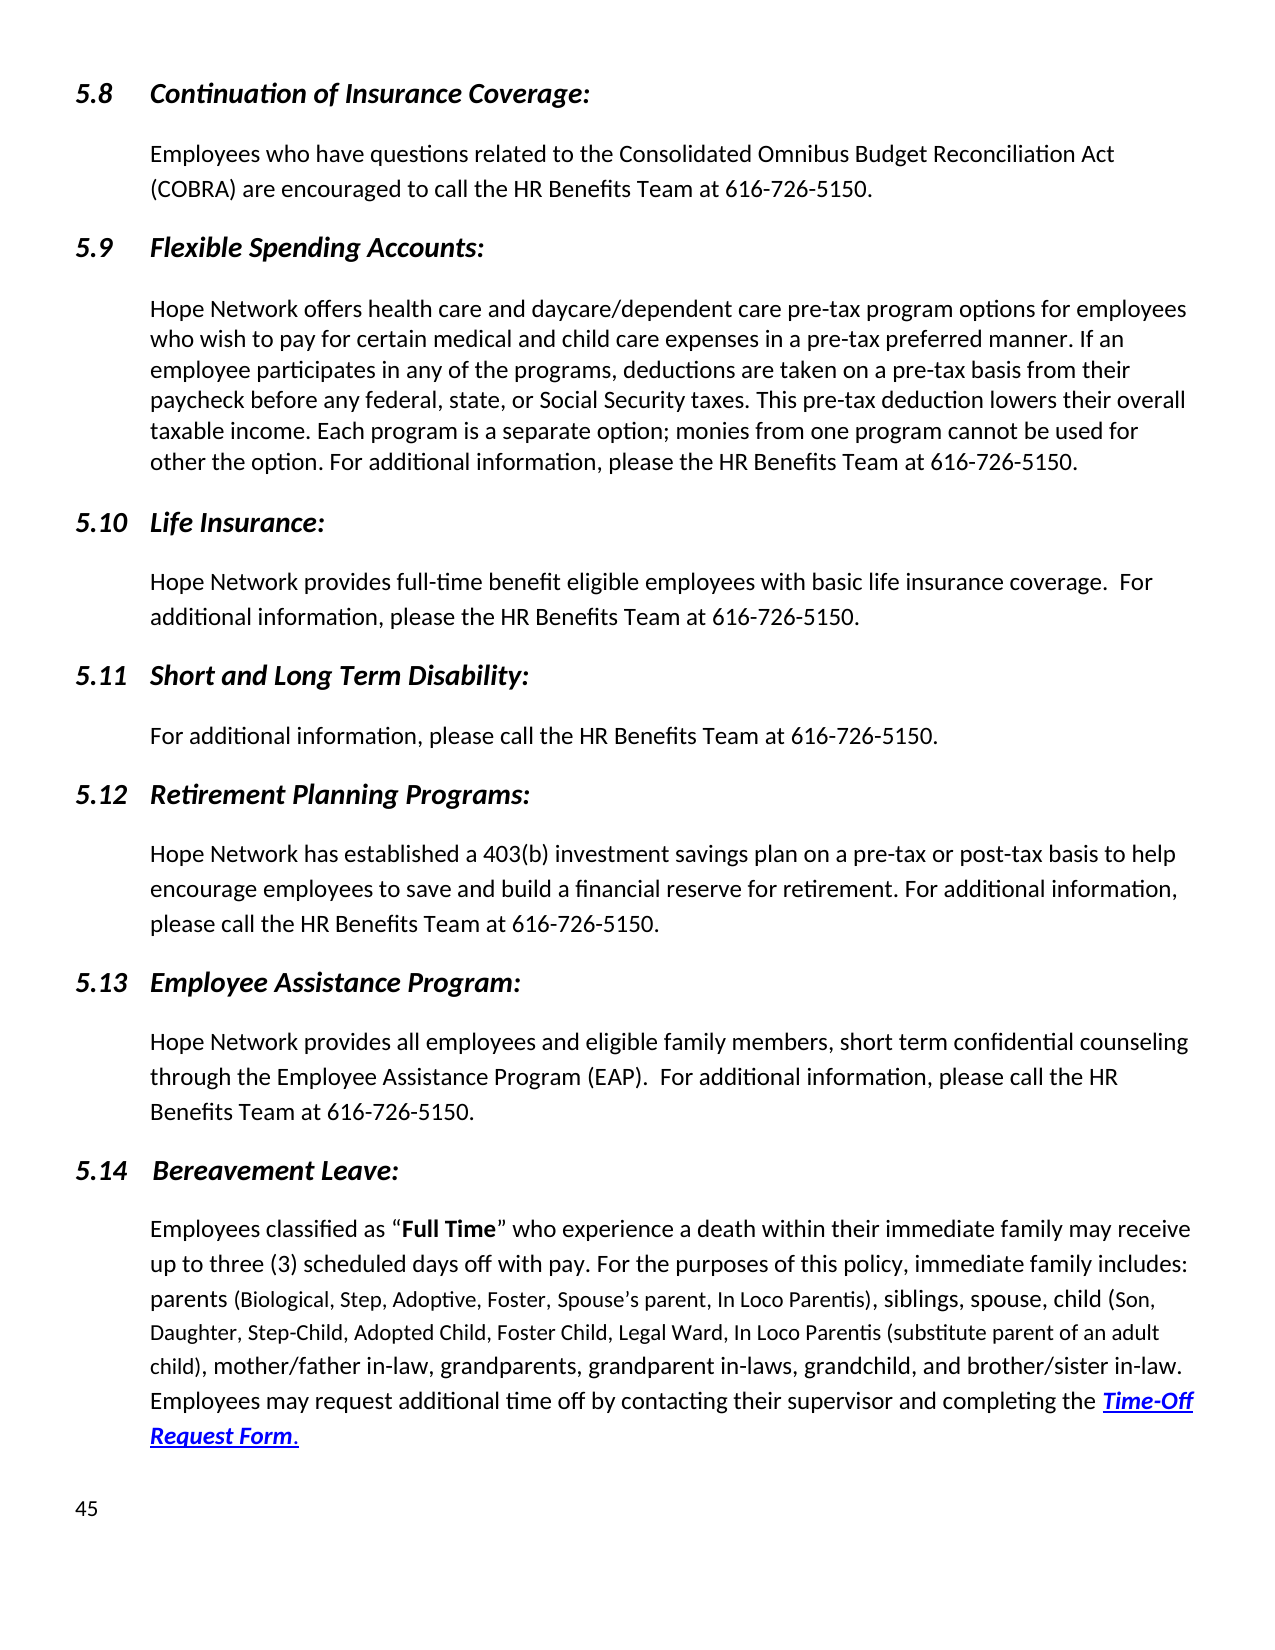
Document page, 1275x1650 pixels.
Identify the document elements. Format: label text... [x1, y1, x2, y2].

text 5.13 Employee Assistance Program: [75, 964, 1200, 999]
text Hope Network provides all employees and eligible family members, short term confidential counseling through the Employee Assistance Program (EAP). For additional information, please call the HR Benefits Team at 616-726-5150. [150, 1026, 1200, 1126]
subtitle 5.8 Continuation of Insurance Coverage: [75, 75, 1200, 111]
text Employees who have questions related to the Consolidated Omnibus Budget Reconciliation Act (COBRA) are encouraged to call the HR Benefits Team at 616-726-5150. [150, 139, 1200, 204]
text Hope Network provides full-time benefit eligible employees with basic life insurance coverage. For additional information, please the HR Benefits Team at 616-726-5150. [150, 566, 1200, 632]
text Hope Network offers health care and daycare/dependent care pre-tax program options for employees who wish to pay for certain medical and child care expenses in a pre-tax preferred manner. If an employee participates in any of the programs, deductions are taken on a pre-tax basis from their paycheck before any federal, state, or Social Security taxes. This pre-tax deduction lowers their overall taxable income. Each program is a separate option; monies from one program cannot be used for other the option. For additional information, please the HR Benefits Team at 616-726-5150. [150, 293, 1200, 504]
text 5.14 Bereavement Leave: [75, 1152, 1200, 1187]
text Hope Network has established a 403(b) investment savings plan on a pre-tax or post-tax basis to help encourage employees to save and build a financial reserve for retirement. For additional information, please call the HR Benefits Team at 616-726-5150. [150, 838, 1200, 939]
text 5.10 Life Insurance: [75, 504, 1200, 540]
text 5.12 Retirement Planning Programs: [75, 776, 1200, 812]
text Employees classified as “Full Time” who experience a death within their immediate family may receive up to three (3) scheduled days off with pay. For the purposes of this policy, immediate family includes: parents (Biological, Step, Adoptive, Foster, Spouse’s parent, In Loco Parentis), siblings, spouse, child (Son, Daughter, Step-Child, Adopted Child, Foster Child, Legal Ward, In Loco Parentis (substitute parent of an adult child), mother/father in-law, grandparents, grandparent in-laws, grandchild, and brother/sister in-law. Employees may request additional time off by contacting their supervisor and completing the Time-Off Request Form. [150, 1213, 1200, 1451]
subtitle 5.11 Short and Long Term Disability: [75, 657, 1200, 692]
text For additional information, please call the HR Benefits Team at 616-726-5150. [150, 721, 1200, 751]
subtitle 5.9 Flexible Spending Accounts: [75, 229, 1200, 265]
